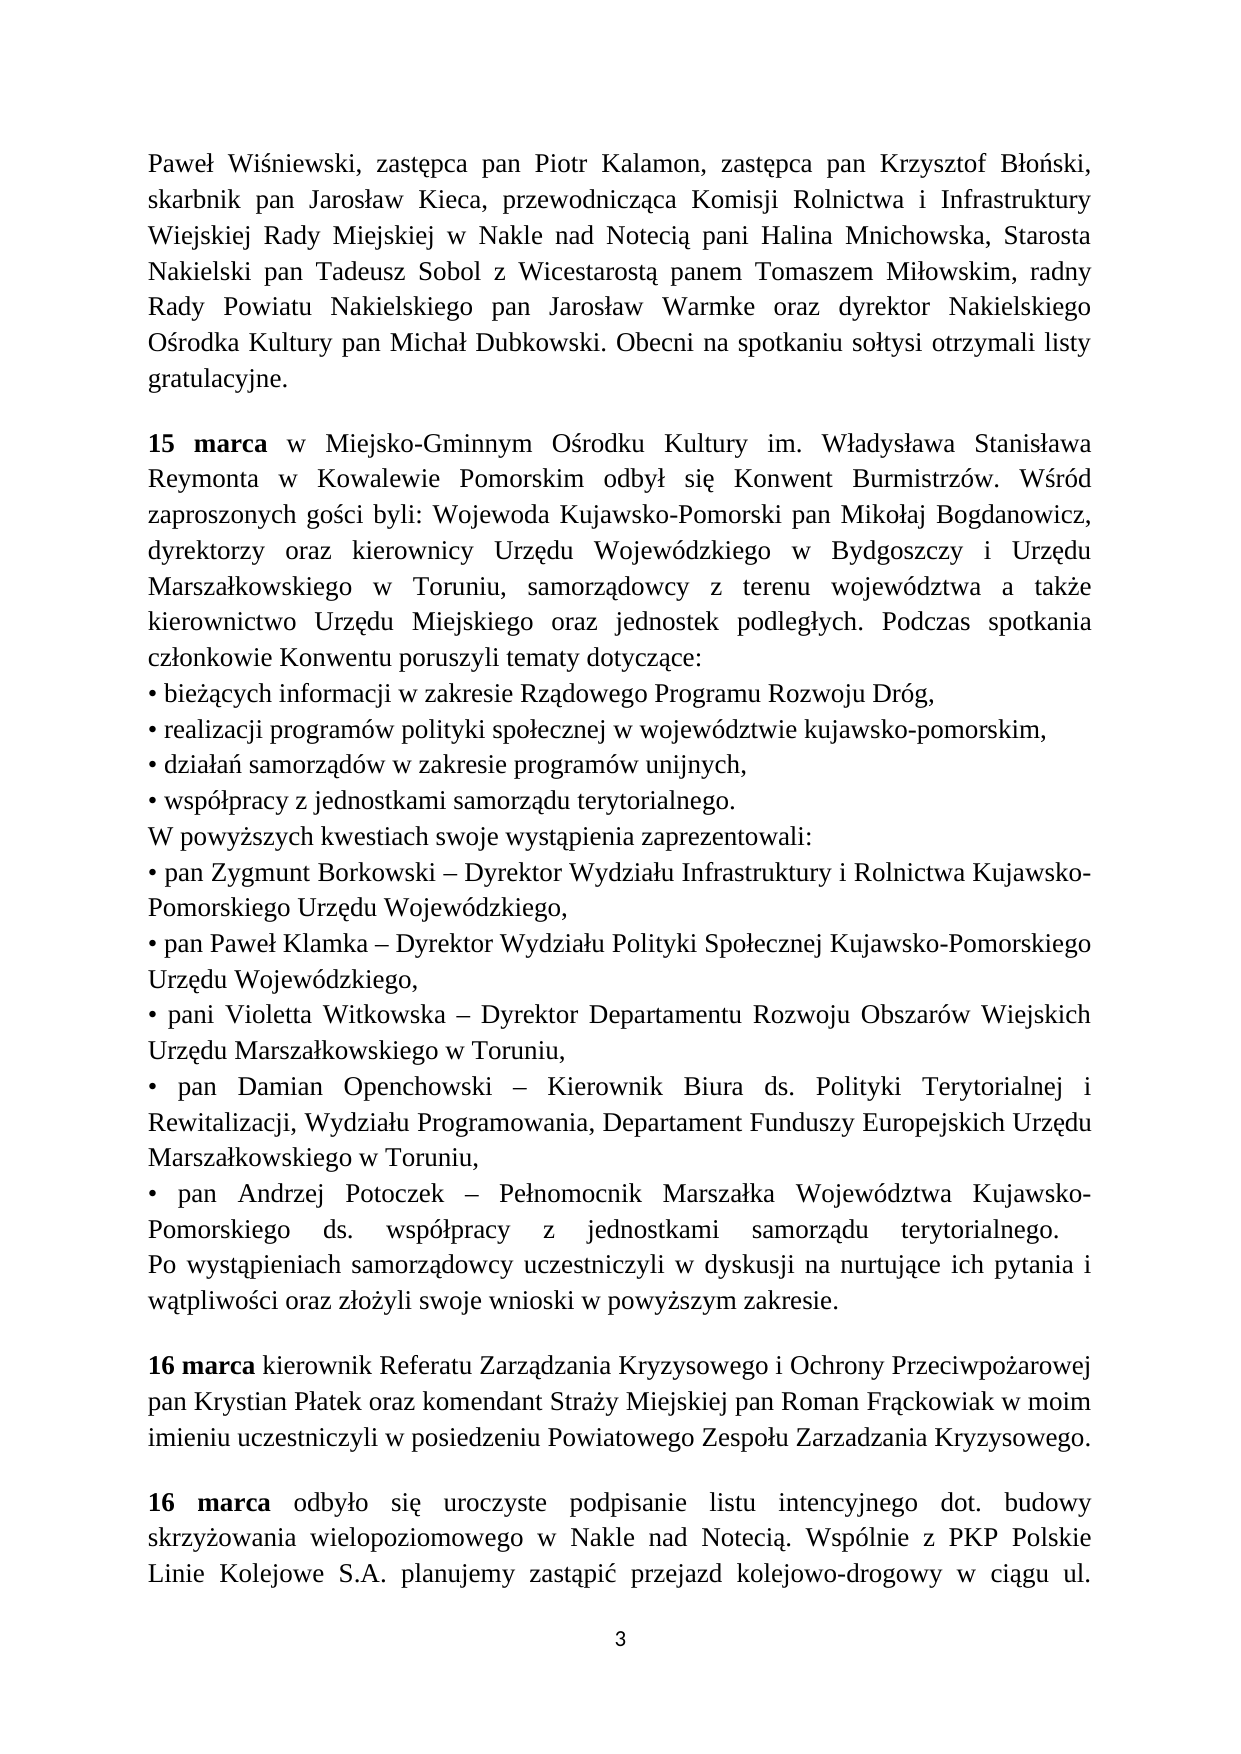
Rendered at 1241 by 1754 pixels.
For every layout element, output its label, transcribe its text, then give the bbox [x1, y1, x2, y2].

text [148, 1486, 1093, 1588]
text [148, 148, 1093, 393]
text • pan Andrzej Potoczek – Pełnomocnik Marszałka Województwa Kujawsko-Pomorskiego ds. współpracy z jednostkami samorządu terytorialnego. Po wystąpieniach samorządowcy uczestniczyli w dyskusji na nurtujące ich pytania i wątpliwości oraz złożyli swoje wnioski w powyższym zakresie. [148, 1177, 1093, 1316]
text 15 marca w Miejsko-Gminnym Ośrodku Kultury im. Władysława Stanisława Reymonta w Kowalewie Pomorskim odbył się Konwent Burmistrzów. Wśród zaproszonych gości byli: Wojewoda Kujawsko-Pomorski pan Mikołaj Bogdanowicz, dyrektorzy oraz kierownicy Urzędu Wojewódzkiego w Bydgoszczy i Urzędu Marszałkowskiego w Toruniu, samorządowcy z terenu województwa a także kierownictwo Urzędu Miejskiego oraz jednostek podległych. Podczas spotkania członkowie Konwentu poruszyli tematy dotyczące: [148, 427, 1093, 672]
text • pan Damian Openchowski – Kierownik Biura ds. Polityki Terytorialnej i Rewitalizacji, Wydziału Programowania, Departament Funduszy Europejskich Urzędu Marszałkowskiego w Toruniu, [148, 1070, 1093, 1173]
text • realizacji programów polityki społecznej w województwie kujawsko-pomorskim, [148, 713, 1093, 744]
text • bieżących informacji w zakresie Rządowego Programu Rozwoju Dróg, [148, 677, 1093, 708]
text 16 marca kierownik Referatu Zarządzania Kryzysowego i Ochrony Przeciwpożarowej pan Krystian Płatek oraz komendant Straży Miejskiej pan Roman Frąckowiak w moim imieniu uczestniczyli w posiedzeniu Powiatowego Zespołu Zarzadzania Kryzysowego. [148, 1349, 1093, 1452]
text • działań samorządów w zakresie programów unijnych, [148, 748, 1093, 779]
text • pan Zygmunt Borkowski – Dyrektor Wydziału Infrastruktury i Rolnictwa Kujawsko-Pomorskiego Urzędu Wojewódzkiego, [148, 856, 1093, 922]
text • współpracy z jednostkami samorządu terytorialnego. [148, 784, 1093, 815]
text • pan Paweł Klamka – Dyrektor Wydziału Polityki Społecznej Kujawsko-Pomorskiego Urzędu Wojewódzkiego, [148, 927, 1093, 994]
text W powyższych kwestiach swoje wystąpienia zaprezentowali: [148, 820, 1093, 851]
text • pani Violetta Witkowska – Dyrektor Departamentu Rozwoju Obszarów Wiejskich Urzędu Marszałkowskiego w Toruniu, [148, 998, 1093, 1065]
